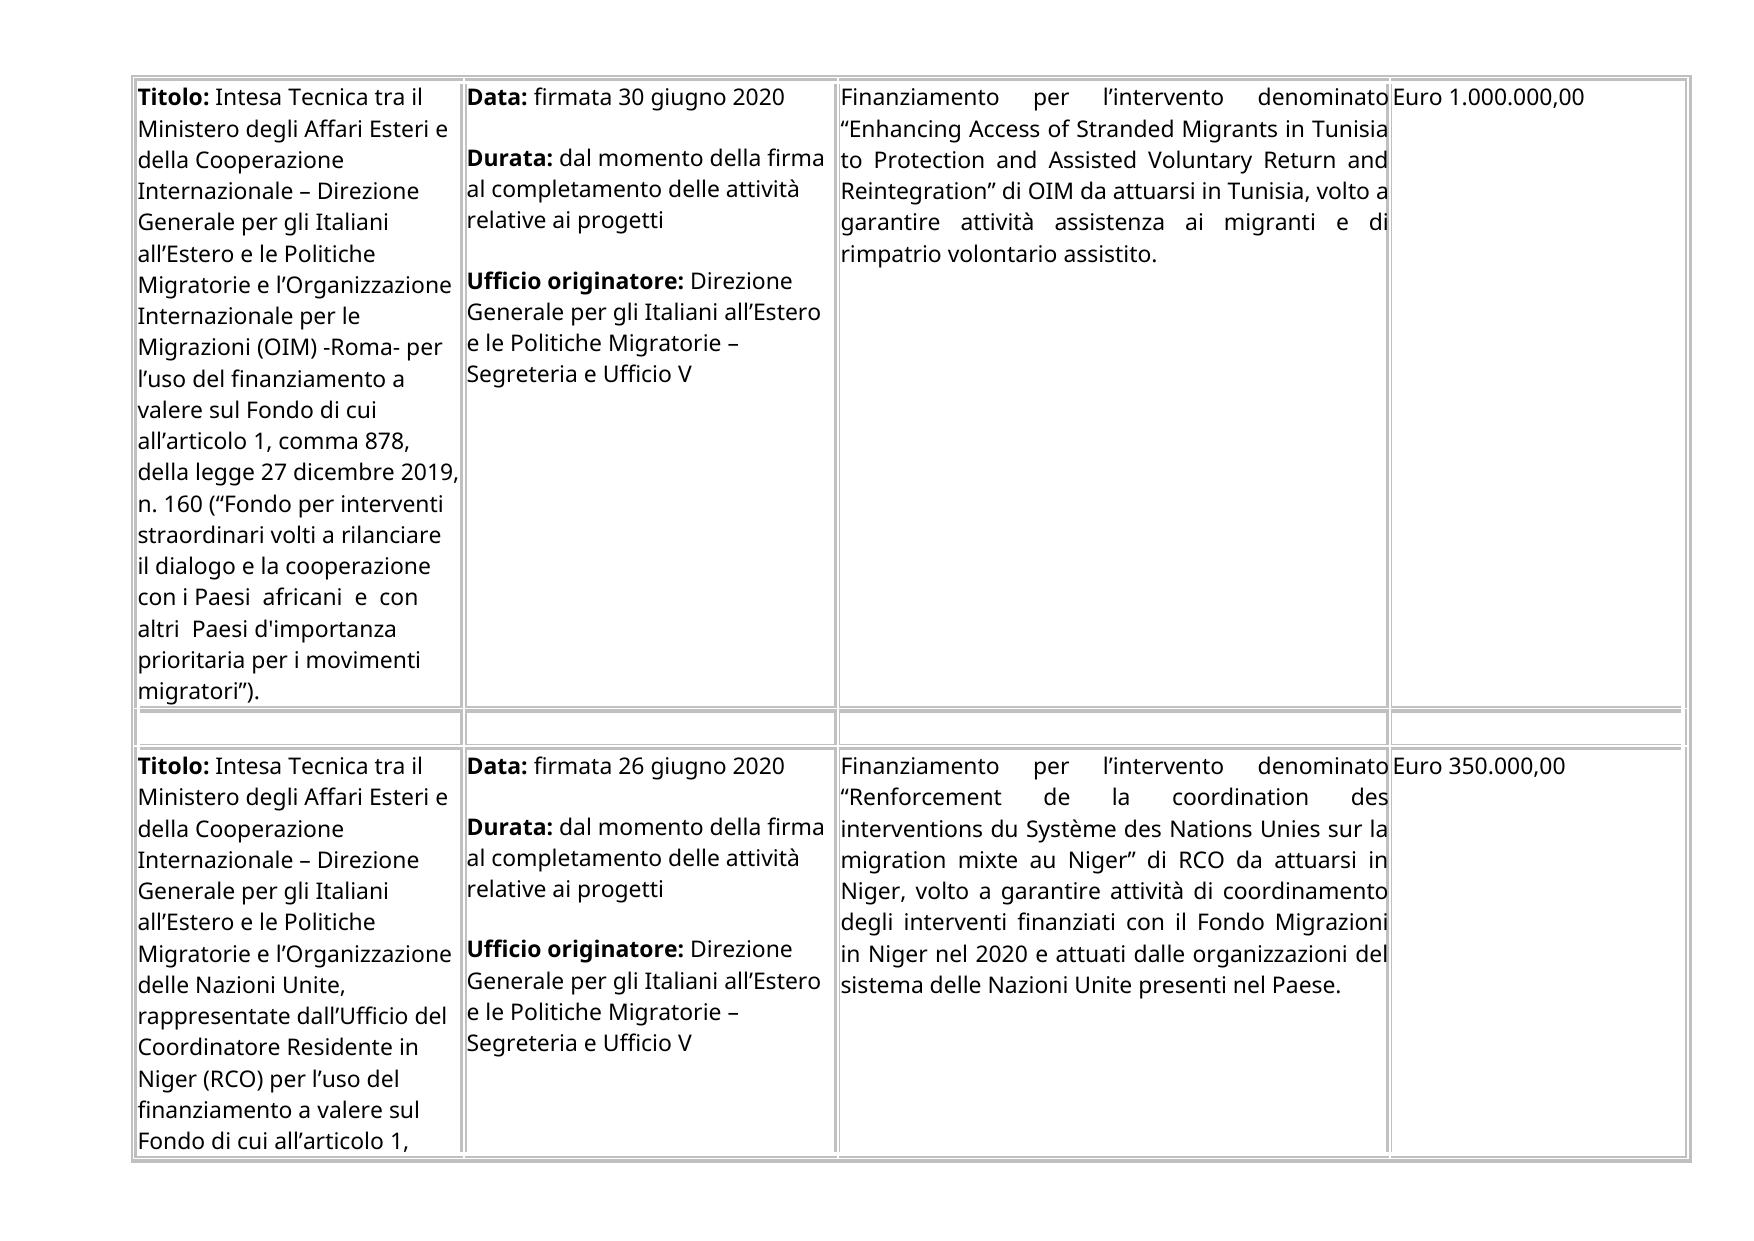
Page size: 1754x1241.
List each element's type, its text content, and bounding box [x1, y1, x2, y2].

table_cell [134, 744, 463, 1156]
table_cell [840, 713, 1386, 744]
table_cell Euro 350.000,00 [1389, 744, 1688, 1156]
table_cell [1389, 706, 1688, 744]
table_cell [463, 744, 837, 1156]
table_cell [134, 706, 463, 744]
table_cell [837, 744, 1389, 1156]
table_cell Finanziamento per l’intervento denominato “Enhancing Access of Stranded Migrants in Tunisia to Protection and Assisted Voluntary Return and Reintegration” di OIM da attuarsi in Tunisia, volto a garantire attività assistenza ai migranti e di rimpatrio volontario assistito. [837, 77, 1389, 706]
table_cell Euro 1.000.000,00 [1389, 77, 1688, 706]
table_cell [467, 713, 834, 744]
table_cell Data: firmata 30 giugno 2020 Durata: dal momento della firma al completamento delle attività relative ai progetti Ufficio originatore: Direzione Generale per gli Italiani all’Estero e le Politiche Migratorie – Segreteria e Ufficio V [463, 77, 837, 706]
table_cell Titolo: Intesa Tecnica tra il Ministero degli Affari Esteri e della Cooperazione Internazionale – Direzione Generale per gli Italiani all’Estero e le Politiche Migratorie e l’Organizzazione Internazionale per le Migrazioni (OIM) -Roma- per l’uso del finanziamento a valere sul Fondo di cui all’articolo 1, comma 878, della legge 27 dicembre 2019, n. 160 (“Fondo per interventi straordinari volti a rilanciare il dialogo e la cooperazione con i Paesi africani e con altri Paesi d'importanza prioritaria per i movimenti migratori”). [137, 81, 463, 706]
